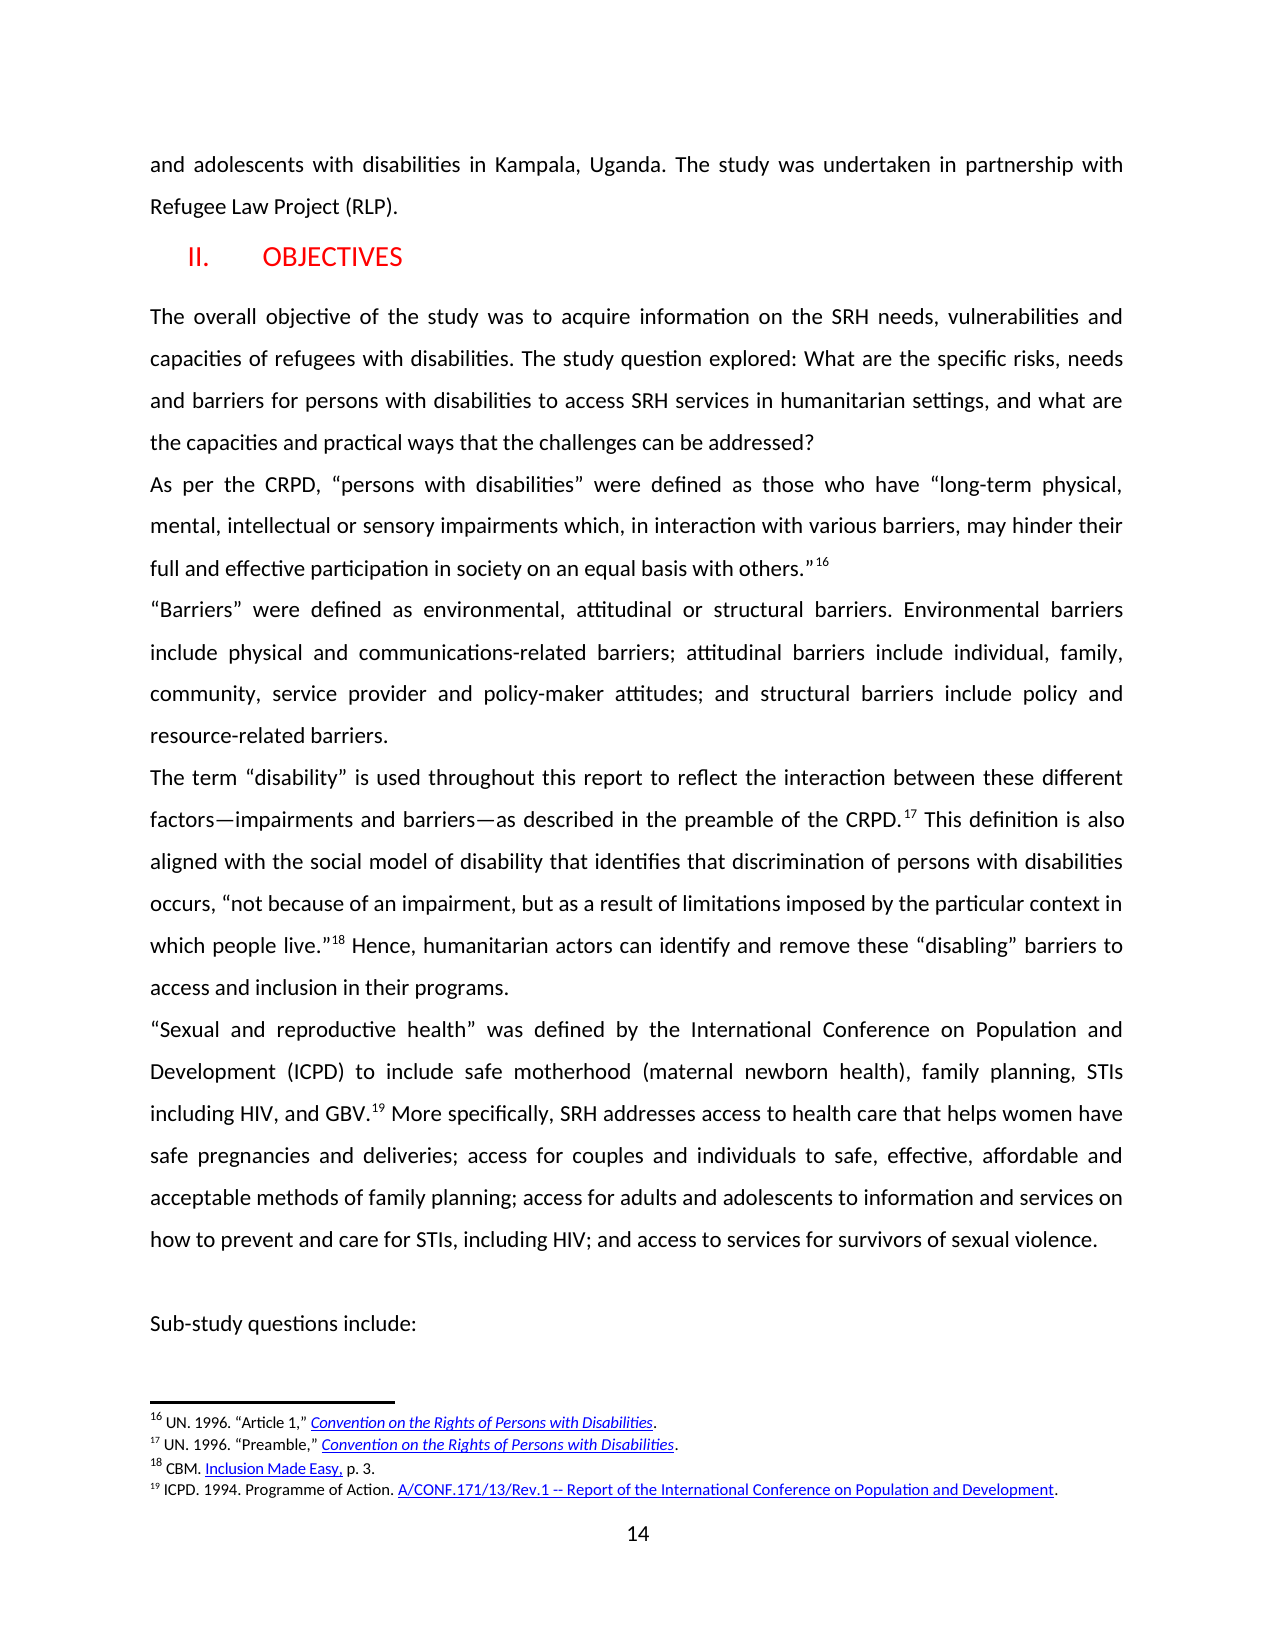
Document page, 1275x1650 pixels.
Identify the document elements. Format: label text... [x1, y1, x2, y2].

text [150, 150, 1125, 220]
text Sub-study questions include: [150, 1309, 1125, 1337]
text “Sexual and reproductive health” was defined by the International Conference on Population and Development (ICPD) to include safe motherhood (maternal newborn health), family planning, STIs including HIV, and GBV. More specifically, SRH addresses access to health care that helps women have safe pregnancies and deliveries; access for couples and individuals to safe, effective, affordable and acceptable methods of family planning; access for adults and adolescents to information and services on how to prevent and care for STIs, including HIV; and access to services for survivors of sexual violence. [150, 1015, 1125, 1253]
subtitle OBJECTIVES [187, 238, 1125, 274]
text The term “disability” is used throughout this report to reflect the interaction between these different factors—impairments and barriers—as described in the preamble of the CRPD. This definition is also aligned with the social model of disability that identifies that discrimination of persons with disabilities occurs, “not because of an impairment, but as a result of limitations imposed by the particular context in which people live.” Hence, humanitarian actors can identify and remove these “disabling” barriers to access and inclusion in their programs. [150, 763, 1125, 1001]
text “Barriers” were defined as environmental, attitudinal or structural barriers. Environmental barriers include physical and communications-related barriers; attitudinal barriers include individual, family, community, service provider and policy-maker attitudes; and structural barriers include policy and resource-related barriers. [150, 596, 1125, 749]
text As per the CRPD, “persons with disabilities” were defined as those who have “long-term physical, mental, intellectual or sensory impairments which, in interaction with various barriers, may hinder their full and effective participation in society on an equal basis with others.” [150, 470, 1125, 582]
text The overall objective of the study was to acquire information on the SRH needs, vulnerabilities and capacities of refugees with disabilities. The study question explored: What are the specific risks, needs and barriers for persons with disabilities to access SRH services in humanitarian settings, and what are the capacities and practical ways that the challenges can be addressed? [150, 302, 1125, 456]
